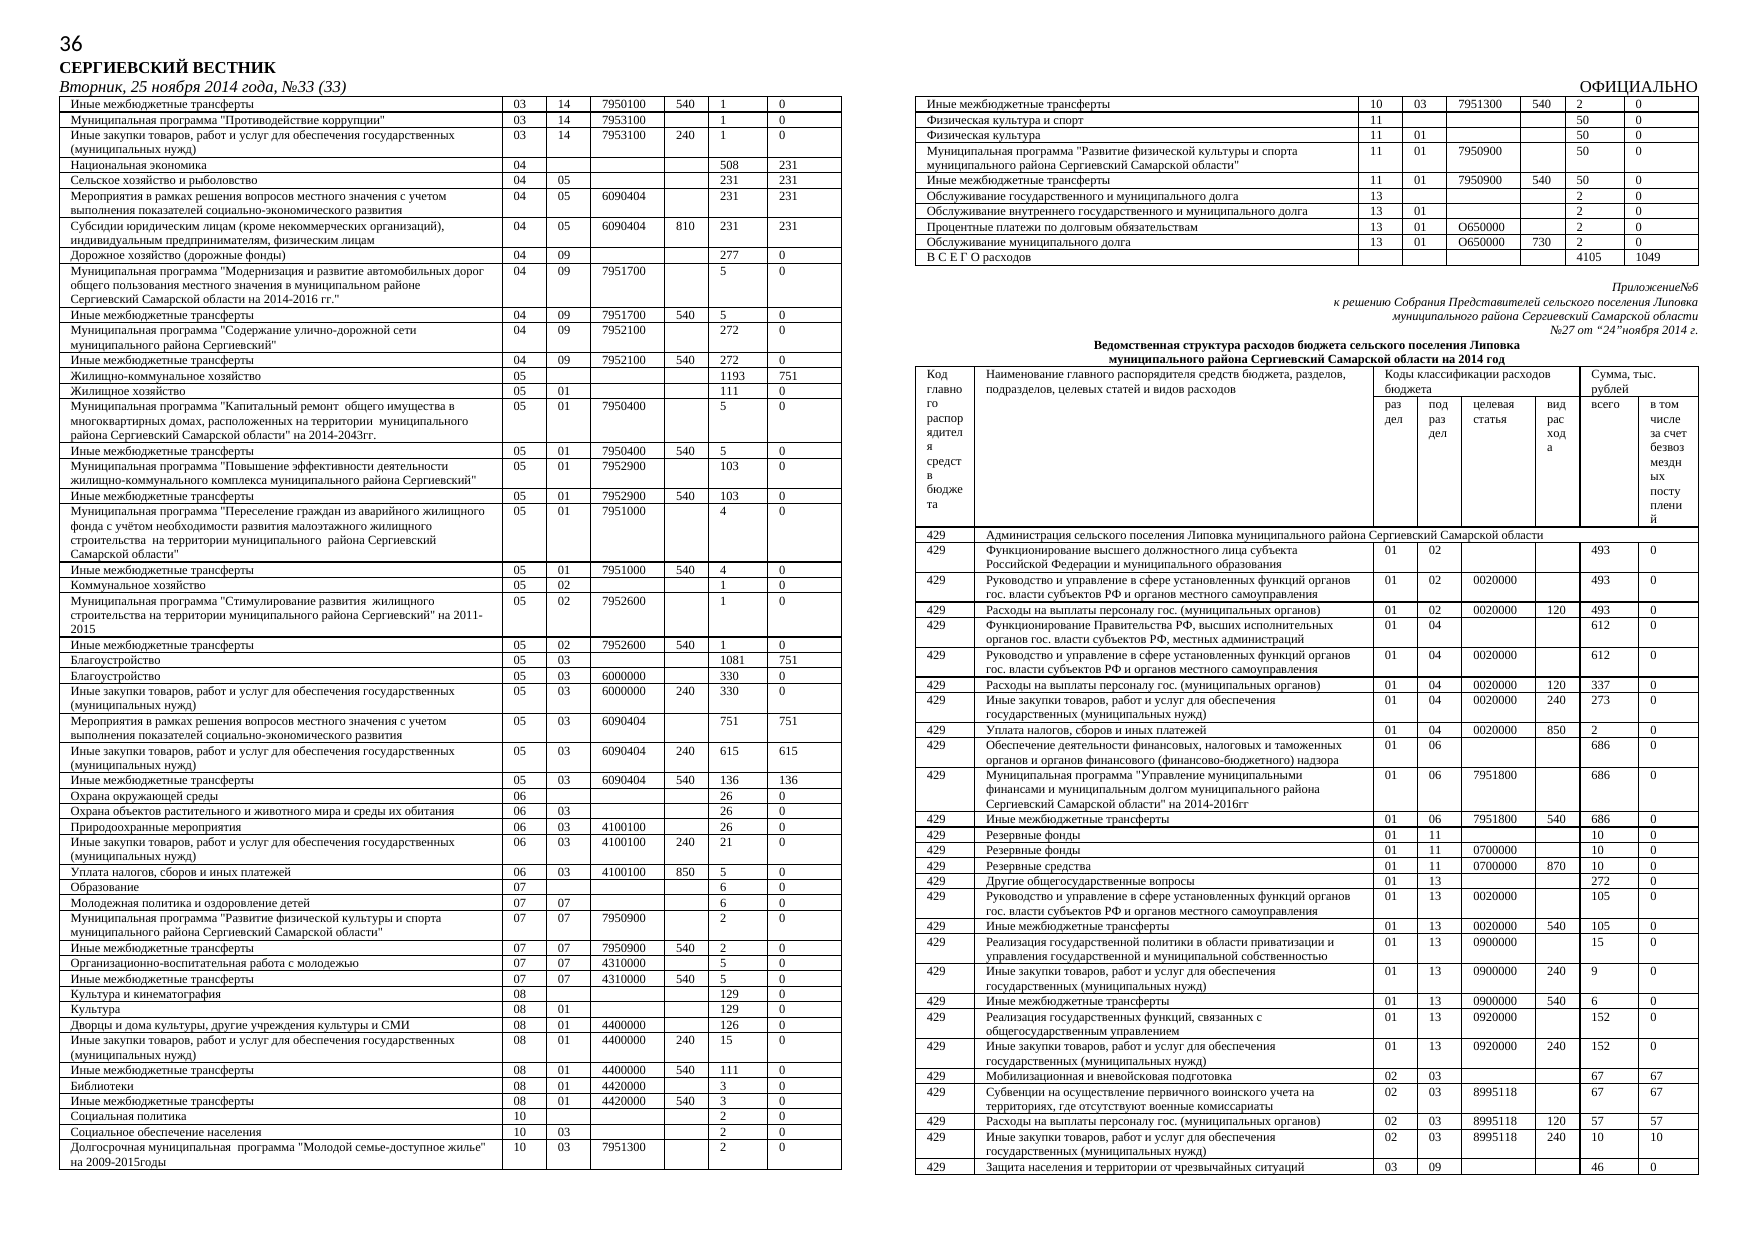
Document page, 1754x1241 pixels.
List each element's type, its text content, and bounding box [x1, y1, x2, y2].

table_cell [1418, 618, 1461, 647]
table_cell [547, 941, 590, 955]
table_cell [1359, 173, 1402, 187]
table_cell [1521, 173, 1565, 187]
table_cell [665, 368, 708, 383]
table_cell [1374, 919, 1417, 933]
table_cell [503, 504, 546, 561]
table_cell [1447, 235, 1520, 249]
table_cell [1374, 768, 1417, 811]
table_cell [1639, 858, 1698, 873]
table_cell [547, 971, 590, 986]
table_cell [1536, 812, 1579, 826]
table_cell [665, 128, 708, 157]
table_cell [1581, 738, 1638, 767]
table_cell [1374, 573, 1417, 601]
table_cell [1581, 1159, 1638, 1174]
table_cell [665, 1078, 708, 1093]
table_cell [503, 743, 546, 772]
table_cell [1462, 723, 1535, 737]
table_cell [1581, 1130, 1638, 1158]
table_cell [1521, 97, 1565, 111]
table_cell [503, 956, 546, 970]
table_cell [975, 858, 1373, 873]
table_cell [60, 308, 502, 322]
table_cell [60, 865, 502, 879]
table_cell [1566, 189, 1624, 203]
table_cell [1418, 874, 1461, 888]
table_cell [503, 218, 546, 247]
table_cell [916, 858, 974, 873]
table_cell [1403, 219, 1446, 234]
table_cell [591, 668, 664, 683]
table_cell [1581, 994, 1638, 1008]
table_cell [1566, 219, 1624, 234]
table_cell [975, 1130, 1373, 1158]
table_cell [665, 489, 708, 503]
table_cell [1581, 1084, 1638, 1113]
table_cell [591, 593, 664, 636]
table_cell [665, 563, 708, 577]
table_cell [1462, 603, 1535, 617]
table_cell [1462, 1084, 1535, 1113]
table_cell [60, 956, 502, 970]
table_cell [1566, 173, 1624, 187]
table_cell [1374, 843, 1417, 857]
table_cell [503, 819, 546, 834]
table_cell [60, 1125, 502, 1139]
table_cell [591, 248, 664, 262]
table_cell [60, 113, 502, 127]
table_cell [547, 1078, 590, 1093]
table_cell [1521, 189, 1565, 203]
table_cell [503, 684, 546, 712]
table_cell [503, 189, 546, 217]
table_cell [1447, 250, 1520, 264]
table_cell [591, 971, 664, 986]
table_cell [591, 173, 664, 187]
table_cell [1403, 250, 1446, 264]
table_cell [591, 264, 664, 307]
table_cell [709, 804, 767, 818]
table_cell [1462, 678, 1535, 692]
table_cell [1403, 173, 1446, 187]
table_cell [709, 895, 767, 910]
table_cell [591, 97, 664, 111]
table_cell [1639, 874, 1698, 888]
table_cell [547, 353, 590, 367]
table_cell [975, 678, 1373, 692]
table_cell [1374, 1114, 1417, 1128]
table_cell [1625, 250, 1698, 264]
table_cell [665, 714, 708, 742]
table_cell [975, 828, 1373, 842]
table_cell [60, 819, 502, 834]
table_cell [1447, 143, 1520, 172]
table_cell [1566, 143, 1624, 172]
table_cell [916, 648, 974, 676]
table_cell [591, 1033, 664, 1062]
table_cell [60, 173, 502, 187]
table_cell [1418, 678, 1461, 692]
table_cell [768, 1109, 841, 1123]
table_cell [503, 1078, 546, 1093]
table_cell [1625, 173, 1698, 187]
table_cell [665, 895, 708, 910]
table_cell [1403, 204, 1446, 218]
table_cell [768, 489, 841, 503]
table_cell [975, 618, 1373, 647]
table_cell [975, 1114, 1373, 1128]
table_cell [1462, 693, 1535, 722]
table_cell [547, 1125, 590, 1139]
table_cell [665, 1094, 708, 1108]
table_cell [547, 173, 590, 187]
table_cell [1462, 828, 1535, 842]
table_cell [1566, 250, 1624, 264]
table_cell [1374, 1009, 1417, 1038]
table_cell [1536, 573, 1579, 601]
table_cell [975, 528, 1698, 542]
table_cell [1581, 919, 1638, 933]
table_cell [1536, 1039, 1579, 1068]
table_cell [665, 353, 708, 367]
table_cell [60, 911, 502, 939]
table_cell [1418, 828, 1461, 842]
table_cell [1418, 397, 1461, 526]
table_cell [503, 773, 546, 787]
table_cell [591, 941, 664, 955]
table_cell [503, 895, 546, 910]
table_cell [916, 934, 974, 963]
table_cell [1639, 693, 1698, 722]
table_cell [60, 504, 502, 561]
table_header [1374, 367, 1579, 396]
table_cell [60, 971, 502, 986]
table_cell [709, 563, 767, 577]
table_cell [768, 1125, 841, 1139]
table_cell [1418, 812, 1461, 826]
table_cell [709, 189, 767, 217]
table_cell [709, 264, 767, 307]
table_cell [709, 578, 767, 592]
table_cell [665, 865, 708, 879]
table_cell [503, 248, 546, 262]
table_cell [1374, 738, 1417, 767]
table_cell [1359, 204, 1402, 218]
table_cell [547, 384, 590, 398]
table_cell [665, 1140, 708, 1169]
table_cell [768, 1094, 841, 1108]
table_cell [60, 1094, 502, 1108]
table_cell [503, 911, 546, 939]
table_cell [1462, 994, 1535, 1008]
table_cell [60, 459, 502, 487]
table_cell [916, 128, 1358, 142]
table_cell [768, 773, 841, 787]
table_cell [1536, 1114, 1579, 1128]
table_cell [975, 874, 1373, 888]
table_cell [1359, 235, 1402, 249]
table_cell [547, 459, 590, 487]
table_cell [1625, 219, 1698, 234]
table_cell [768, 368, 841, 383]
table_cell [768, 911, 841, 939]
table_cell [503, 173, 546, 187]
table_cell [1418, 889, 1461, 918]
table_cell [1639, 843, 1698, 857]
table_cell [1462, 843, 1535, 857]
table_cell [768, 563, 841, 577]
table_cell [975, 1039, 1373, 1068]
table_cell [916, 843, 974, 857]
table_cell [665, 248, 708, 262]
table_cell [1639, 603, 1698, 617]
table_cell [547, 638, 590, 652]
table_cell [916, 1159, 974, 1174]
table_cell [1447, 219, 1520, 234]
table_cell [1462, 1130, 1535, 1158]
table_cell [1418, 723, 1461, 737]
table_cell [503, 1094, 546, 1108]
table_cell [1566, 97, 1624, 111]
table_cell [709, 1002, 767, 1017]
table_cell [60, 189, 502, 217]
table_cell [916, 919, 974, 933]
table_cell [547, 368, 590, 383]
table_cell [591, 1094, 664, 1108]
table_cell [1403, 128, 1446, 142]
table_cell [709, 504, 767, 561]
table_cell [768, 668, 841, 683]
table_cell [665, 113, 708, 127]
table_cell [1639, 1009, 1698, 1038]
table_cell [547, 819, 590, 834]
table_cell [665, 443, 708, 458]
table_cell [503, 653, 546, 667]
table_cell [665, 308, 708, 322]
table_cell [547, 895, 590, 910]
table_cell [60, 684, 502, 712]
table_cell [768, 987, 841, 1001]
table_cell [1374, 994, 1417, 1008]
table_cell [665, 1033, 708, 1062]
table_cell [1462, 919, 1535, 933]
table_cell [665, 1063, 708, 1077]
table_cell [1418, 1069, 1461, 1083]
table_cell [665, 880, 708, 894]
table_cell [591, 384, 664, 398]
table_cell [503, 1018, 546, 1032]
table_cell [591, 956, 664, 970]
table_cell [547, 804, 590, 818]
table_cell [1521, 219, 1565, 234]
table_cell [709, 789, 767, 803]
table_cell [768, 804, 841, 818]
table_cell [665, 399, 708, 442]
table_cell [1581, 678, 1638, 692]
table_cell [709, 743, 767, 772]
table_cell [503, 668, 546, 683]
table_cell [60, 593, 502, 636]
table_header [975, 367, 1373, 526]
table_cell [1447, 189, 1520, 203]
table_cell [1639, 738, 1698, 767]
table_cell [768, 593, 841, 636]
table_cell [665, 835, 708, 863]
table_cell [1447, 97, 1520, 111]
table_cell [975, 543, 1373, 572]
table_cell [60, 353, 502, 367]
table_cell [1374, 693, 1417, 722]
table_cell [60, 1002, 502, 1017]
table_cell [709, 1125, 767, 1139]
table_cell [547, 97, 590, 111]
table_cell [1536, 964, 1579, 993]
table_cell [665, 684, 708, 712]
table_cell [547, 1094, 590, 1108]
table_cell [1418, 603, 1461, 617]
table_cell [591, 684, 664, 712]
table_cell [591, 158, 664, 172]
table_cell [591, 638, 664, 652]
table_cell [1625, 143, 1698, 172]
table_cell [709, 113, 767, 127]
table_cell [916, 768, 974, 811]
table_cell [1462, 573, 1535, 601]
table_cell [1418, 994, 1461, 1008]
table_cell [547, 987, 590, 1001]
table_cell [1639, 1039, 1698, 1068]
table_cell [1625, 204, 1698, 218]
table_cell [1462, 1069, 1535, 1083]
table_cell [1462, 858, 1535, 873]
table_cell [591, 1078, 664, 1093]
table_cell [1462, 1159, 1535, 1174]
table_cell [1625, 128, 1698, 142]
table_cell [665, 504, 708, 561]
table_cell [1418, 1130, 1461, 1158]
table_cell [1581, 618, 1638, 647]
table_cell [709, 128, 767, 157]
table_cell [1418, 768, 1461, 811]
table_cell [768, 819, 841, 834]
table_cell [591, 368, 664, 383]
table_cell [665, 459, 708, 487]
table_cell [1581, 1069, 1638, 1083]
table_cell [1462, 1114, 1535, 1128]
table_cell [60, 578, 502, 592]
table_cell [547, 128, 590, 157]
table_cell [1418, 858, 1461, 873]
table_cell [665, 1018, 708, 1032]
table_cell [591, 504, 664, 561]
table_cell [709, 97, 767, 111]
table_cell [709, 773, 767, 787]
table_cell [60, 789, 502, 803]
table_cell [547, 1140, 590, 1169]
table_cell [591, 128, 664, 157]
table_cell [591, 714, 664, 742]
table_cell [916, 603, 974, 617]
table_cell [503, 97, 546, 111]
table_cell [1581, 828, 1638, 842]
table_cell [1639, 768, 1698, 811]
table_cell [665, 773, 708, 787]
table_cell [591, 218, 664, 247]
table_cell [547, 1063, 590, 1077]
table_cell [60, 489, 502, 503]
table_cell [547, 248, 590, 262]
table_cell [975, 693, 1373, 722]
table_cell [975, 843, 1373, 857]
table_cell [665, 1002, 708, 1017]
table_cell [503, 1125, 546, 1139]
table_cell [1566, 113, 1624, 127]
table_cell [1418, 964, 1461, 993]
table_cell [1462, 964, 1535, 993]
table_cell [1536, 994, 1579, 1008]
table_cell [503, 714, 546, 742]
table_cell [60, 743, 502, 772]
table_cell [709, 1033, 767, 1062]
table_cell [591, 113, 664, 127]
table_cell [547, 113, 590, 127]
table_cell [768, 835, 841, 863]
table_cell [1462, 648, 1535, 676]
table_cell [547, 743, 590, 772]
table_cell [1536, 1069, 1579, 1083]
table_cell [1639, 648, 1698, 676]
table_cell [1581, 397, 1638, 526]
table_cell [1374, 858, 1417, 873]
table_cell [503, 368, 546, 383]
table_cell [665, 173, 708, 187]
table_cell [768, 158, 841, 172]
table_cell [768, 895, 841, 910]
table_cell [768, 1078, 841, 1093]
text Ведомственная структура расходов бюджета сельского поселения Липовка муниципального района Сергиевский Самарской области на 2014 год [915, 337, 1698, 366]
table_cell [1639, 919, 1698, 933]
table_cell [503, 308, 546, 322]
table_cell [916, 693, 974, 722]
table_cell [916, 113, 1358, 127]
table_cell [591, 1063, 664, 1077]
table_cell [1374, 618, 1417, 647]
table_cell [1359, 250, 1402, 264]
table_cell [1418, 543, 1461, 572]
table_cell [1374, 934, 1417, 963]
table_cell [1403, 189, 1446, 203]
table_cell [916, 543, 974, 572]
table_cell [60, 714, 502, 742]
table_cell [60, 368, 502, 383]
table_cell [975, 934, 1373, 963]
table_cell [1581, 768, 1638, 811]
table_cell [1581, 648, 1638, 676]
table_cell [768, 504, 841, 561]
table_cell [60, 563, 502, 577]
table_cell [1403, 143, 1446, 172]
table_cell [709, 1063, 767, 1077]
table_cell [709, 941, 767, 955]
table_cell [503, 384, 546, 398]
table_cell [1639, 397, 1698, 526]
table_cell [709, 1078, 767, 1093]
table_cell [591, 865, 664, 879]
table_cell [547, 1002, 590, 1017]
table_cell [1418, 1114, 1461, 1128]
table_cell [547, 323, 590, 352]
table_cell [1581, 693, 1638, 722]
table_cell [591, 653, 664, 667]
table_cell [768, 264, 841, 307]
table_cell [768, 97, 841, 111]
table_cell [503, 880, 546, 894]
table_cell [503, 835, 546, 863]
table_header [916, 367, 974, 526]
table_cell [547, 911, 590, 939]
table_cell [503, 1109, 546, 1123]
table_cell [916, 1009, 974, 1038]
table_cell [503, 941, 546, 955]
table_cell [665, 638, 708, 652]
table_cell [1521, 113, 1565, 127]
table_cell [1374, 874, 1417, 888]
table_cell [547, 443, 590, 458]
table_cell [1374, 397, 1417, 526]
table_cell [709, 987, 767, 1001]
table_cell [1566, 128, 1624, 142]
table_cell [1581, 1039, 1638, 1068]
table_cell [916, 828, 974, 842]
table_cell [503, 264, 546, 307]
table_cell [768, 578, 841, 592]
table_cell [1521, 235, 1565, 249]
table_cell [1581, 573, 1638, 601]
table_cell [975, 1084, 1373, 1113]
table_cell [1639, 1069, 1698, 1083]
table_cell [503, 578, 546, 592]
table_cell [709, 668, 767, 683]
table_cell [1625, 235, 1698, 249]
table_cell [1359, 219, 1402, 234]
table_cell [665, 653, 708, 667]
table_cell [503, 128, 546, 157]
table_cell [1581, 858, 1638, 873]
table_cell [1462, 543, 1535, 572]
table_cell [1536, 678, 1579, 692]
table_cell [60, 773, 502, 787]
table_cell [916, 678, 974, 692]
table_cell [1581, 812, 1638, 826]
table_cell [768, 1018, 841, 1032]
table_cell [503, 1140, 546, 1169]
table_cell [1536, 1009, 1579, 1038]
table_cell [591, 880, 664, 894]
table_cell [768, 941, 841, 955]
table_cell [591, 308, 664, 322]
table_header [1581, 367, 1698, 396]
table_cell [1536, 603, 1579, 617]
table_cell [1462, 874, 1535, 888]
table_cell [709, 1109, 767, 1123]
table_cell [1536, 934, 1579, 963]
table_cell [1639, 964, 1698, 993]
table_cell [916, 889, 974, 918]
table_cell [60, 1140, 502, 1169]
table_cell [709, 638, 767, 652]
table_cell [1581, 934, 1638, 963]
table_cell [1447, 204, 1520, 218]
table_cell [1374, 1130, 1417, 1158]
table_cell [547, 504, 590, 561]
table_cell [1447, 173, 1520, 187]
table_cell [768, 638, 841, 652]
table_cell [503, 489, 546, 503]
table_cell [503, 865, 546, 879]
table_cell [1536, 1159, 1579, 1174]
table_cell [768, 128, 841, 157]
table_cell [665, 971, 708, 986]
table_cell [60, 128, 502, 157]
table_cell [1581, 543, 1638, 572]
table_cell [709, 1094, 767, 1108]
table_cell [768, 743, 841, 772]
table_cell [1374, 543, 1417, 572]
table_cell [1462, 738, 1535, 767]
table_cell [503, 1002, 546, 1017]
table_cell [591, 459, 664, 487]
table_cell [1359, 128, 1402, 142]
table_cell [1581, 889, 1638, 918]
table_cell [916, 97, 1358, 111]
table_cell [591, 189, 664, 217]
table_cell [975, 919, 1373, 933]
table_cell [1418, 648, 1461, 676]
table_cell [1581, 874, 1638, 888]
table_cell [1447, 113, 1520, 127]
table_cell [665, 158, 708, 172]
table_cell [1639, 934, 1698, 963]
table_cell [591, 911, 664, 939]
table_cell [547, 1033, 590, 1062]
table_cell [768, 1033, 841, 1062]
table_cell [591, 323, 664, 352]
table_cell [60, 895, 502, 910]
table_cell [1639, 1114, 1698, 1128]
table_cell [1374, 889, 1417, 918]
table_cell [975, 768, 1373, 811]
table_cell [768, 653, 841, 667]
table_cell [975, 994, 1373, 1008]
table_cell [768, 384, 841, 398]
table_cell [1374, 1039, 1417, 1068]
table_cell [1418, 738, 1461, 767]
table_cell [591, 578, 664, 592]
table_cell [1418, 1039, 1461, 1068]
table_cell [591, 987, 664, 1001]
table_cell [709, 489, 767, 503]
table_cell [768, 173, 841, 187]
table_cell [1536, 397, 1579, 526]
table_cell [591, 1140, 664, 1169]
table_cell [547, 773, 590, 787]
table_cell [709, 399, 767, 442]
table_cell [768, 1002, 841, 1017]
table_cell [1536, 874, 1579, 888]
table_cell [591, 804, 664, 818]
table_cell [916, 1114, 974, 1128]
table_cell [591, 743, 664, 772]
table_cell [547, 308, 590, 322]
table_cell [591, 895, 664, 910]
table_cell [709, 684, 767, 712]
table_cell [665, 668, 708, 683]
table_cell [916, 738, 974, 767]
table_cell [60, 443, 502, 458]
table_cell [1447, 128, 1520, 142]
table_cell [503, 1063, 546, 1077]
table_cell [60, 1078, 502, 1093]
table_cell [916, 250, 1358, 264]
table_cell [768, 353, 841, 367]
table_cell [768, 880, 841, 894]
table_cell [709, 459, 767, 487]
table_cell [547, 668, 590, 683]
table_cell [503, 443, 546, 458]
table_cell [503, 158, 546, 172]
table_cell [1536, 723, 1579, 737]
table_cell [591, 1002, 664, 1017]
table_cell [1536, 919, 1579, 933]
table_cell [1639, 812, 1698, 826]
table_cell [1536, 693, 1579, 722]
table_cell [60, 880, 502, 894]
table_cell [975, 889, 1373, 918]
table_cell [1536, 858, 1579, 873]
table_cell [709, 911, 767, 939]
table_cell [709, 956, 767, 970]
text Приложение№6 [915, 280, 1698, 294]
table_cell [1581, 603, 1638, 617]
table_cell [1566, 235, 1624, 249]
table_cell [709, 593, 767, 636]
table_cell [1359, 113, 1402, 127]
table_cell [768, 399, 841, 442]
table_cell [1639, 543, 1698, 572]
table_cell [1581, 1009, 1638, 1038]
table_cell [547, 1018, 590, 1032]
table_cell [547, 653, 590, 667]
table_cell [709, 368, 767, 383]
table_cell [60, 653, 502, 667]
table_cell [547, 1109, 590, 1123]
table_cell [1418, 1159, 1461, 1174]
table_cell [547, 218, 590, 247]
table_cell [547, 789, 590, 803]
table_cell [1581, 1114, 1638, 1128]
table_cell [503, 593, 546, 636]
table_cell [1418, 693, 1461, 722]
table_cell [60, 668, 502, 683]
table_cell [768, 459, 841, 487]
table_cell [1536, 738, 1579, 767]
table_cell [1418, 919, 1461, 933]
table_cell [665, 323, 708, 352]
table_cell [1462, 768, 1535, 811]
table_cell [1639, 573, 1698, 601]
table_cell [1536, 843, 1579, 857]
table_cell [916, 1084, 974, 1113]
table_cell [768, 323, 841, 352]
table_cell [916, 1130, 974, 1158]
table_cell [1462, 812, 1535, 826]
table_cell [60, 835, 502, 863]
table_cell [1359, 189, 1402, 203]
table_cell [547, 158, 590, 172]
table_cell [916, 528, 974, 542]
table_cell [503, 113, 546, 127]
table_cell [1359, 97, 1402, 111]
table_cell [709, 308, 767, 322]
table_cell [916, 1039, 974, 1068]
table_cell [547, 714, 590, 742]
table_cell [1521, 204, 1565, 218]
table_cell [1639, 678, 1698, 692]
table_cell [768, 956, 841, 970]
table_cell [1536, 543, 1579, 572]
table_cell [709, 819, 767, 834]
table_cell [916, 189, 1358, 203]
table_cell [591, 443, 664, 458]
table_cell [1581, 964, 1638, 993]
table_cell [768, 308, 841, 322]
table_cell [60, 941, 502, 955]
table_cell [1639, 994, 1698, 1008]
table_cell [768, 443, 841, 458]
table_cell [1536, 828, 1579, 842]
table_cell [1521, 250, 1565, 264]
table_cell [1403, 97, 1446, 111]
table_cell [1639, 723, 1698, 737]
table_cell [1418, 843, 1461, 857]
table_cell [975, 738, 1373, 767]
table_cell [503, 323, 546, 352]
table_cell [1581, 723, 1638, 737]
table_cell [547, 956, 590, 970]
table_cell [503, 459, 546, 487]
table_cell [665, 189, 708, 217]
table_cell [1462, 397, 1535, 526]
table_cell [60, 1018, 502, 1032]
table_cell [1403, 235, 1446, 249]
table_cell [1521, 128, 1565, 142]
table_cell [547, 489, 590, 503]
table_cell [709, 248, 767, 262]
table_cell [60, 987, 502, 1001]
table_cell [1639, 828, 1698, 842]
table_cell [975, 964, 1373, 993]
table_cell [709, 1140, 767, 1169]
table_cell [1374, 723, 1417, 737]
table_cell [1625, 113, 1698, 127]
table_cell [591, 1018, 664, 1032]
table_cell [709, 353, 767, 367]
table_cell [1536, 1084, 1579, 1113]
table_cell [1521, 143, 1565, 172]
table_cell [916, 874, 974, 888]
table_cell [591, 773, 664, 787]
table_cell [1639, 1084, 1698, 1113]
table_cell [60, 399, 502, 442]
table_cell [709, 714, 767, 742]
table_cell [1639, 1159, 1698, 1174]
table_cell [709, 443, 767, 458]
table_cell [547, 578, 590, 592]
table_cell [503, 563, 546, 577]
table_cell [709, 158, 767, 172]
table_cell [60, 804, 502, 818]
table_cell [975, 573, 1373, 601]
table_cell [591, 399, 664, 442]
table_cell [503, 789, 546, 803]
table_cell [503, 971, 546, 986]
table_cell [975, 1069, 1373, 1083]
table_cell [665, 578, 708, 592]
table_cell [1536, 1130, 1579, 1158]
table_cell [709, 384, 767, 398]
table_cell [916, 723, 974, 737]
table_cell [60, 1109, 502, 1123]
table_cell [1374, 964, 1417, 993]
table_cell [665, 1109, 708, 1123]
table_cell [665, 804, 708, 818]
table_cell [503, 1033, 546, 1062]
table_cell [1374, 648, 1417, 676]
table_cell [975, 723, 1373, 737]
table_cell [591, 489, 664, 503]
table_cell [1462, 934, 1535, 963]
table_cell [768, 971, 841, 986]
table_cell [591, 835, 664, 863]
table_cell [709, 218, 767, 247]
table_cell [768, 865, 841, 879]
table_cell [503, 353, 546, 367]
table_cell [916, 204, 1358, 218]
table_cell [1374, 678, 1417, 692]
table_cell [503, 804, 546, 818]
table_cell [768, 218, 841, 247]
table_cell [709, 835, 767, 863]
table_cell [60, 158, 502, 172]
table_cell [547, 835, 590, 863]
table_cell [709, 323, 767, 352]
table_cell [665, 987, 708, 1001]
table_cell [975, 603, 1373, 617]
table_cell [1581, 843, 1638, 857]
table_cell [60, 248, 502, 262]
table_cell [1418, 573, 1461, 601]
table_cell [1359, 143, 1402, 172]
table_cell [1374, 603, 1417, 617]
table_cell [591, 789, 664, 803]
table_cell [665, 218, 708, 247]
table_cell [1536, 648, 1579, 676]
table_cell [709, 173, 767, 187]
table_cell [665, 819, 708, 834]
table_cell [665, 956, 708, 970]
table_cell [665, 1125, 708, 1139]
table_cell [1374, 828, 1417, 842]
text муниципального района Сергиевский Самарской области [915, 309, 1698, 323]
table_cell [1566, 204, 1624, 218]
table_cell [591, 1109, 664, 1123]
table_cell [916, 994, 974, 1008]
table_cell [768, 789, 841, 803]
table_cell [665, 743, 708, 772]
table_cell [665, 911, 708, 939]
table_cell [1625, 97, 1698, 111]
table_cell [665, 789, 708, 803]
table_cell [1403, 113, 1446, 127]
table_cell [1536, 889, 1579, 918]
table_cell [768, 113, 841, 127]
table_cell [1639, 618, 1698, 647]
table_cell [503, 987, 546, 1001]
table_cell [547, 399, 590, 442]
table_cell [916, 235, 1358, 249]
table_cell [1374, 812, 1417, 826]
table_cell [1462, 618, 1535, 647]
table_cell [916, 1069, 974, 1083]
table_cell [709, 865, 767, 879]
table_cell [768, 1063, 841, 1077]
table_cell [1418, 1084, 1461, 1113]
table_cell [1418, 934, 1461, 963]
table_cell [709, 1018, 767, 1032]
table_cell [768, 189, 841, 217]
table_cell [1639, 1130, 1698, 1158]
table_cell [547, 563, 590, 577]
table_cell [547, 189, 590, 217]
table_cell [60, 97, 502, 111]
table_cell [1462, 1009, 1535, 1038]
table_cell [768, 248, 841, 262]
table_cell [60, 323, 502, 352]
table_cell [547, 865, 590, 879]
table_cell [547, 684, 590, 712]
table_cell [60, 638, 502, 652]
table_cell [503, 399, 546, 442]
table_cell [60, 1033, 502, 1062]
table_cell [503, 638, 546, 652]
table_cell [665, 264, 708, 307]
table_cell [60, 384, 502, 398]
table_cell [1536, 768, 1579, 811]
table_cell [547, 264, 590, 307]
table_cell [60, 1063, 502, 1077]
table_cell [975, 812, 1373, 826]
text №27 от “24”ноября 2014 г. [915, 323, 1698, 337]
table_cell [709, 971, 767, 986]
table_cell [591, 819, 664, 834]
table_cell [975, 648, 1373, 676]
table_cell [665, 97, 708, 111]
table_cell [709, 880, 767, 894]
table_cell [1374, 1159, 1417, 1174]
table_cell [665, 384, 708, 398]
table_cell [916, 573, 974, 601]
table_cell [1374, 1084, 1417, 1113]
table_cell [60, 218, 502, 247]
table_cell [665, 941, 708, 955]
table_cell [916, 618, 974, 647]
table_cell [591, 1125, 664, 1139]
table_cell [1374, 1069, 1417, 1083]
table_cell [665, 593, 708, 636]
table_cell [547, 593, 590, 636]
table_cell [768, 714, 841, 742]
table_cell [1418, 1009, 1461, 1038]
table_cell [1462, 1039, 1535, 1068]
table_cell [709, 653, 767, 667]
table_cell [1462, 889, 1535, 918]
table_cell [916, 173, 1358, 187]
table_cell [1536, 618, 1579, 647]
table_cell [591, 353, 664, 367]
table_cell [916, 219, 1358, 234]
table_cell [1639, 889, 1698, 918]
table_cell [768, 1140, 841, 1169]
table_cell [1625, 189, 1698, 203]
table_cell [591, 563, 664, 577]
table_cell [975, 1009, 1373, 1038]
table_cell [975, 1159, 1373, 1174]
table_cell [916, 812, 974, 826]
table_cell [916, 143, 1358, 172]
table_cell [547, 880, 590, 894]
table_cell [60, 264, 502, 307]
text к решению Собрания Представителей сельского поселения Липовка [915, 294, 1698, 309]
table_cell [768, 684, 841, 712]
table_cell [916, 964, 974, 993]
